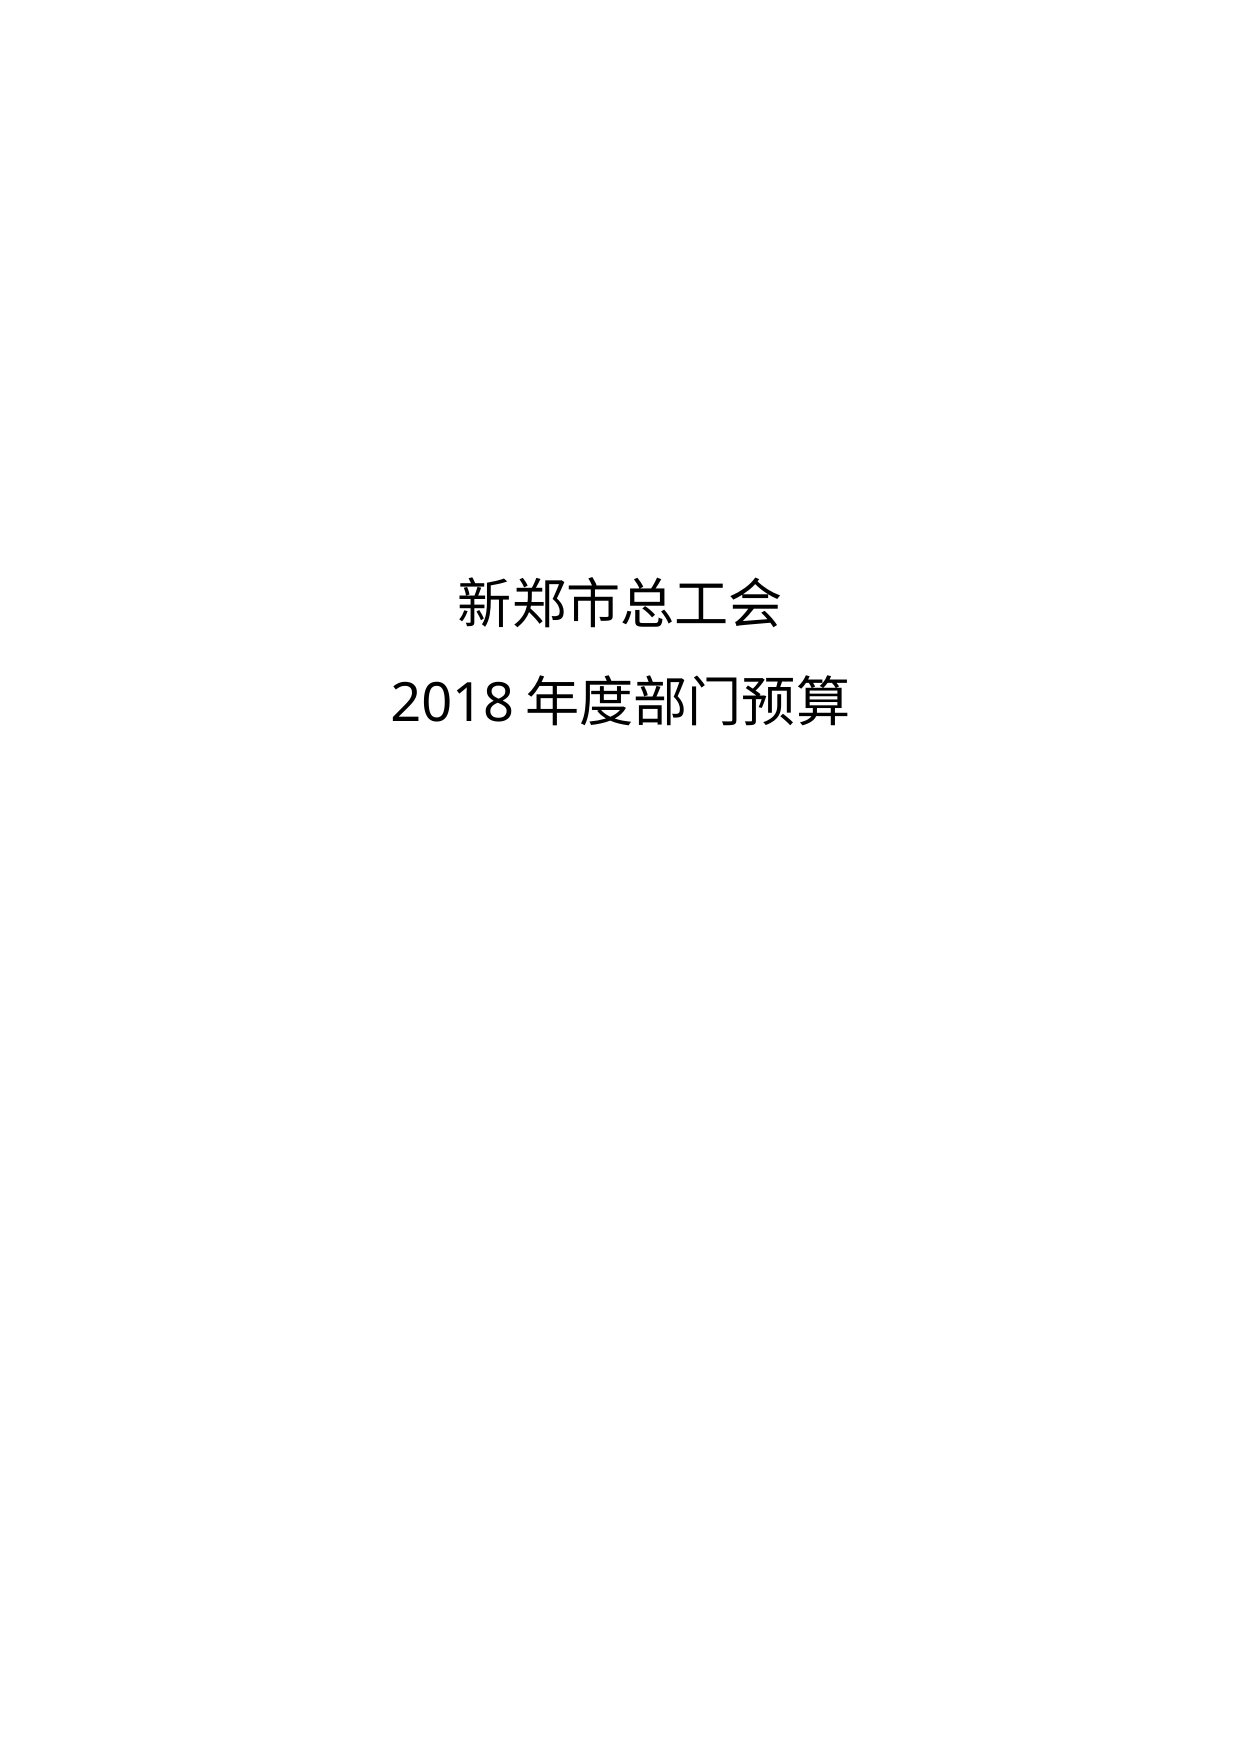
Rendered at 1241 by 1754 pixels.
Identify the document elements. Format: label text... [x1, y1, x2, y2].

text 2018年度部门预算 [177, 649, 1063, 747]
text 新郑市总工会 [177, 552, 1063, 649]
